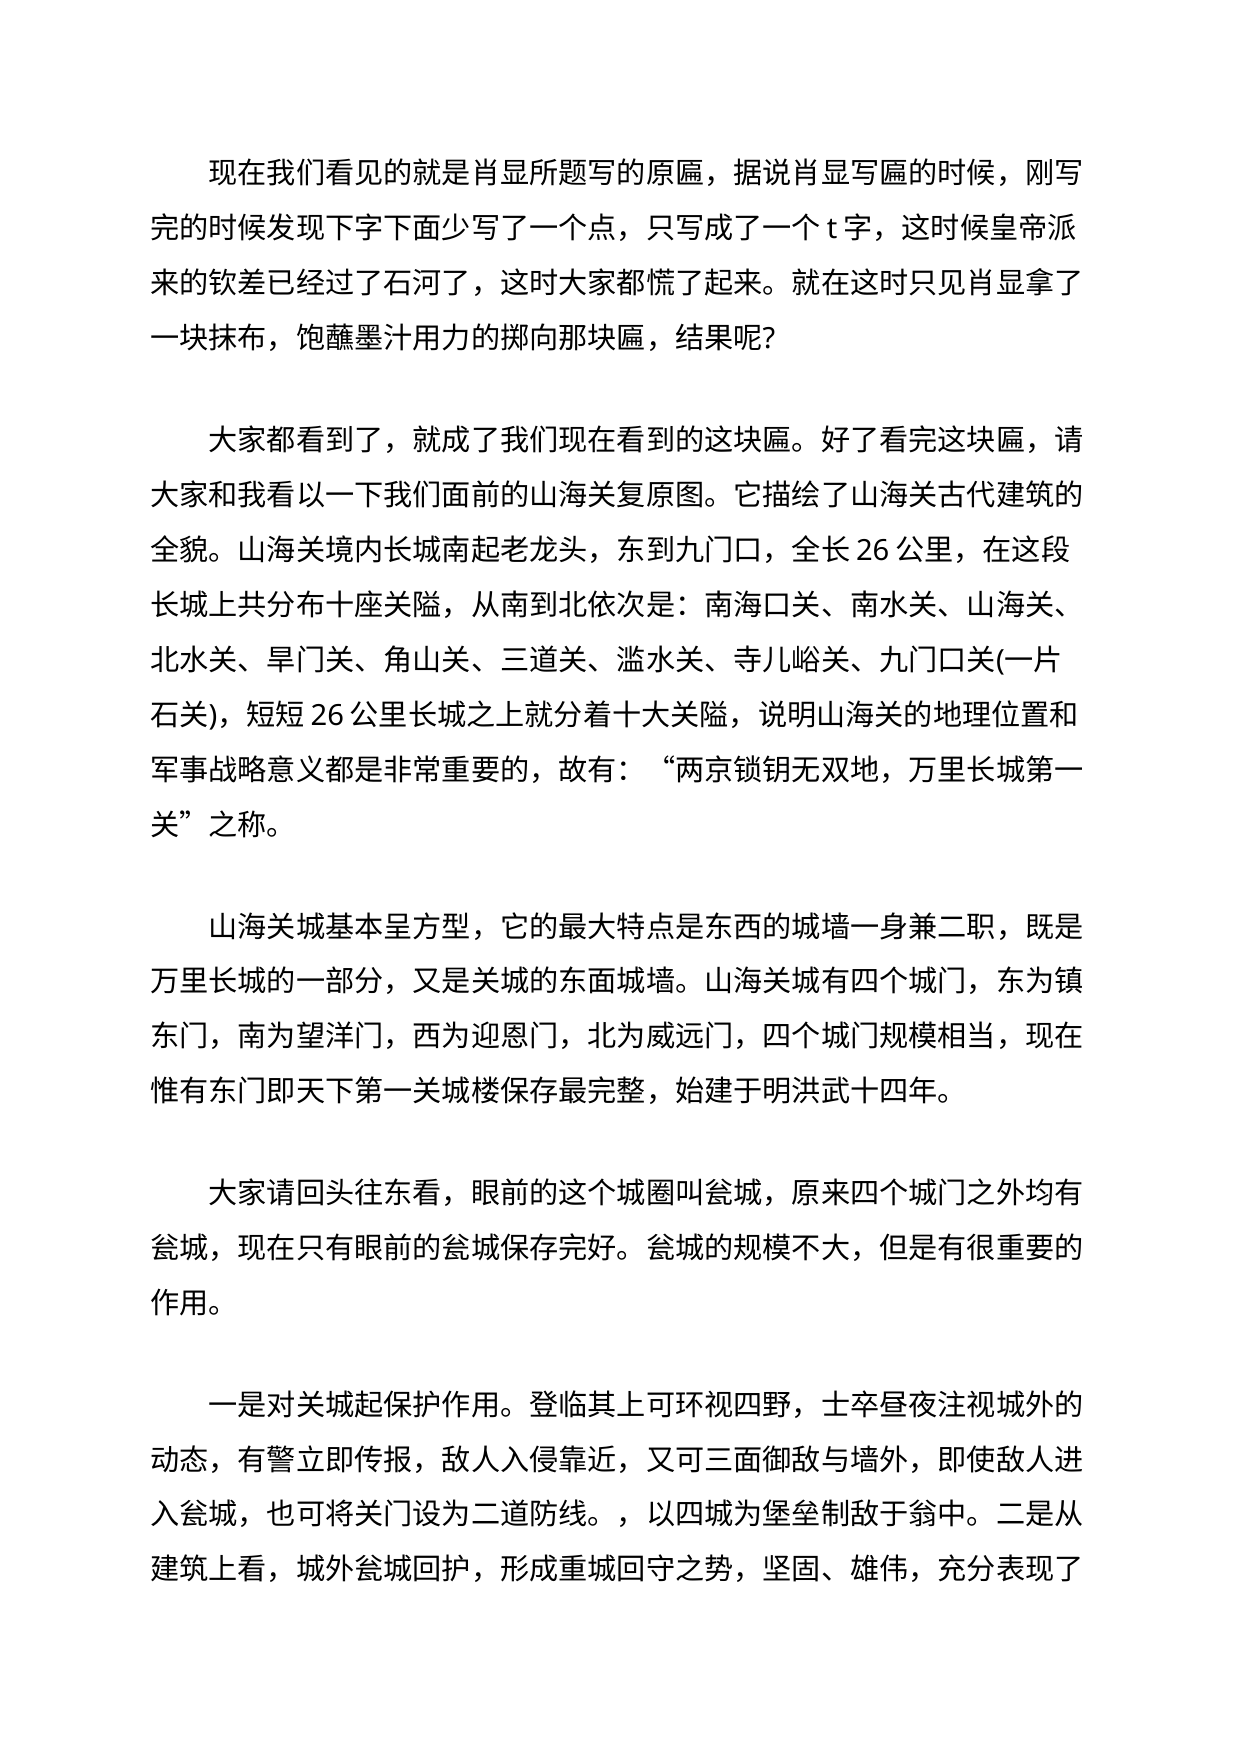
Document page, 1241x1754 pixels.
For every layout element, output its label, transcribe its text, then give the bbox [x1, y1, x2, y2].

text 大家都看到了，就成了我们现在看到的这块匾。好了看完这块匾，请大家和我看以一下我们面前的山海关复原图。它描绘了山海关古代建筑的全貌。山海关境内长城南起老龙头，东到九门口，全长26公里，在这段长城上共分布十座关隘，从南到北依次是：南海口关、南水关、山海关、北水关、旱门关、角山关、三道关、滥水关、寺儿峪关、九门口关(一片石关)，短短26公里长城之上就分着十大关隘，说明山海关的地理位置和军事战略意义都是非常重要的，故有：“两京锁钥无双地，万里长城第一关”之称。 [150, 417, 1090, 844]
text 现在我们看见的就是肖显所题写的原匾，据说肖显写匾的时候，刚写完的时候发现下字下面少写了一个点，只写成了一个t字，这时候皇帝派来的钦差已经过了石河了，这时大家都慌了起来。就在这时只见肖显拿了一块抹布，饱蘸墨汁用力的掷向那块匾，结果呢? [150, 150, 1090, 357]
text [150, 1381, 1090, 1588]
text 山海关城基本呈方型，它的最大特点是东西的城墙一身兼二职，既是万里长城的一部分，又是关城的东面城墙。山海关城有四个城门，东为镇东门，南为望洋门，西为迎恩门，北为威远门，四个城门规模相当，现在惟有东门即天下第一关城楼保存最完整，始建于明洪武十四年。 [150, 903, 1090, 1110]
text 大家请回头往东看，眼前的这个城圈叫瓮城，原来四个城门之外均有瓮城，现在只有眼前的瓮城保存完好。瓮城的规模不大，但是有很重要的作用。 [150, 1169, 1090, 1322]
